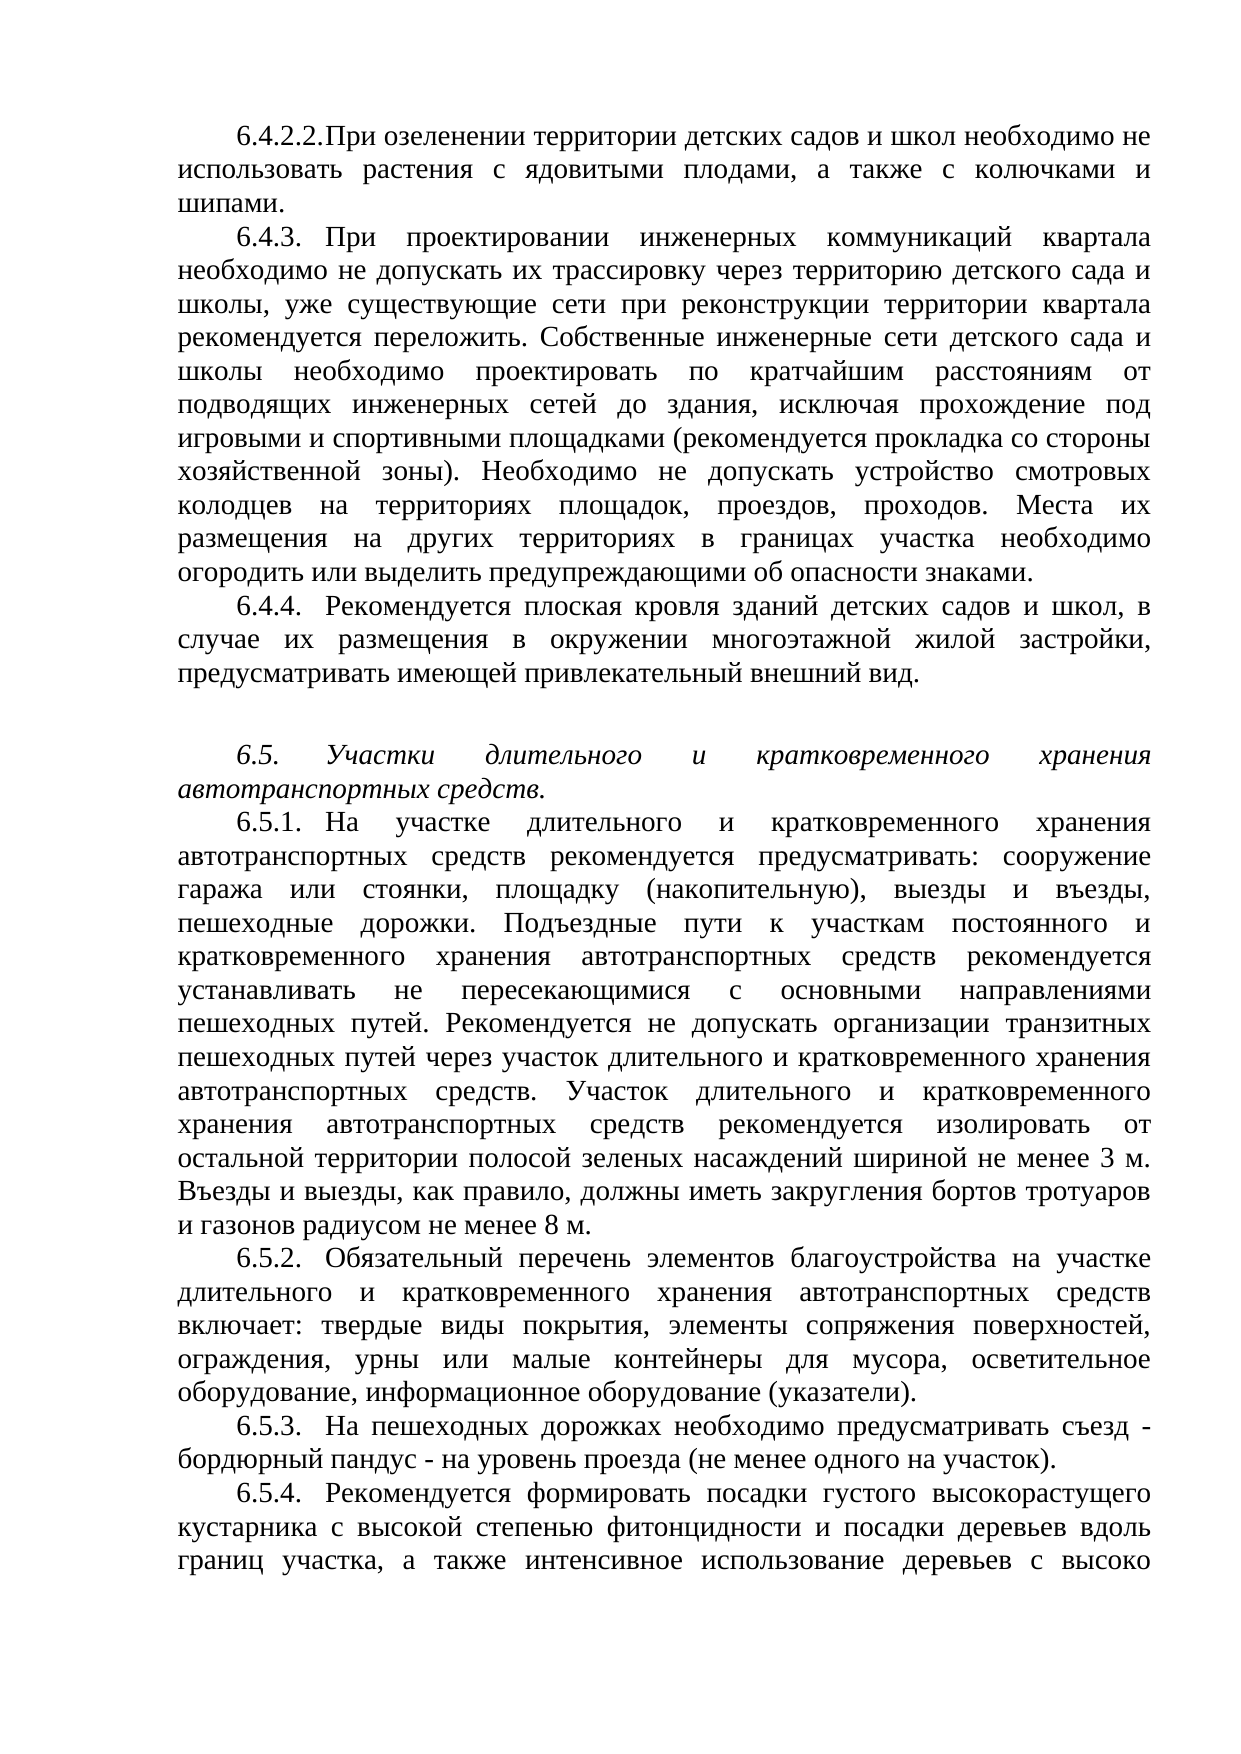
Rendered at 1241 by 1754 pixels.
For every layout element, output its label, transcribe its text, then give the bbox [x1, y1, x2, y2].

list Участки длительного и кратковременного хранения автотранспортных средств. [177, 737, 1152, 804]
list При проектировании инженерных коммуникаций квартала необходимо не допускать их трассировку через территорию детского сада и школы, уже существующие сети при реконструкции территории квартала рекомендуется переложить. Собственные инженерные сети детского сада и школы необходимо проектировать по кратчайшим расстояниям от подводящих инженерных сетей до здания, исключая прохождение под игровыми и спортивными площадками (рекомендуется прокладка со стороны хозяйственной зоны). Необходимо не допускать устройство смотровых колодцев на территориях площадок, проездов, проходов. Места их размещения на других территориях в границах участка необходимо огородить или выделить предупреждающими об опасности знаками. [177, 219, 1152, 588]
list Обязательный перечень элементов благоустройства на участке длительного и кратковременного хранения автотранспортных средств включает: твердые виды покрытия, элементы сопряжения поверхностей, ограждения, урны или малые контейнеры для мусора, осветительное оборудование, информационное оборудование (указатели). [177, 1240, 1152, 1408]
list На пешеходных дорожках необходимо предусматривать съезд - бордюрный пандус - на уровень проезда (не менее одного на участок). [177, 1408, 1152, 1475]
list Рекомендуется плоская кровля зданий детских садов и школ, в случае их размещения в окружении многоэтажной жилой застройки, предусматривать имеющей привлекательный внешний вид. [177, 588, 1152, 688]
list На участке длительного и кратковременного хранения автотранспортных средств рекомендуется предусматривать: сооружение гаража или стоянки, площадку (накопительную), выезды и въезды, пешеходные дорожки. Подъездные пути к участкам постоянного и кратковременного хранения автотранспортных средств рекомендуется устанавливать не пересекающимися с основными направлениями пешеходных путей. Рекомендуется не допускать организации транзитных пешеходных путей через участок длительного и кратковременного хранения автотранспортных средств. Участок длительного и кратковременного хранения автотранспортных средств рекомендуется изолировать от остальной территории полосой зеленых насаждений шириной не менее . Въезды и выезды, как правило, должны иметь закругления бортов тротуаров и газонов радиусом не менее . [177, 804, 1152, 1240]
list При озеленении территории детских садов и школ необходимо не использовать растения с ядовитыми плодами, а также с колючками и шипами. [177, 118, 1152, 219]
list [177, 1475, 1152, 1576]
